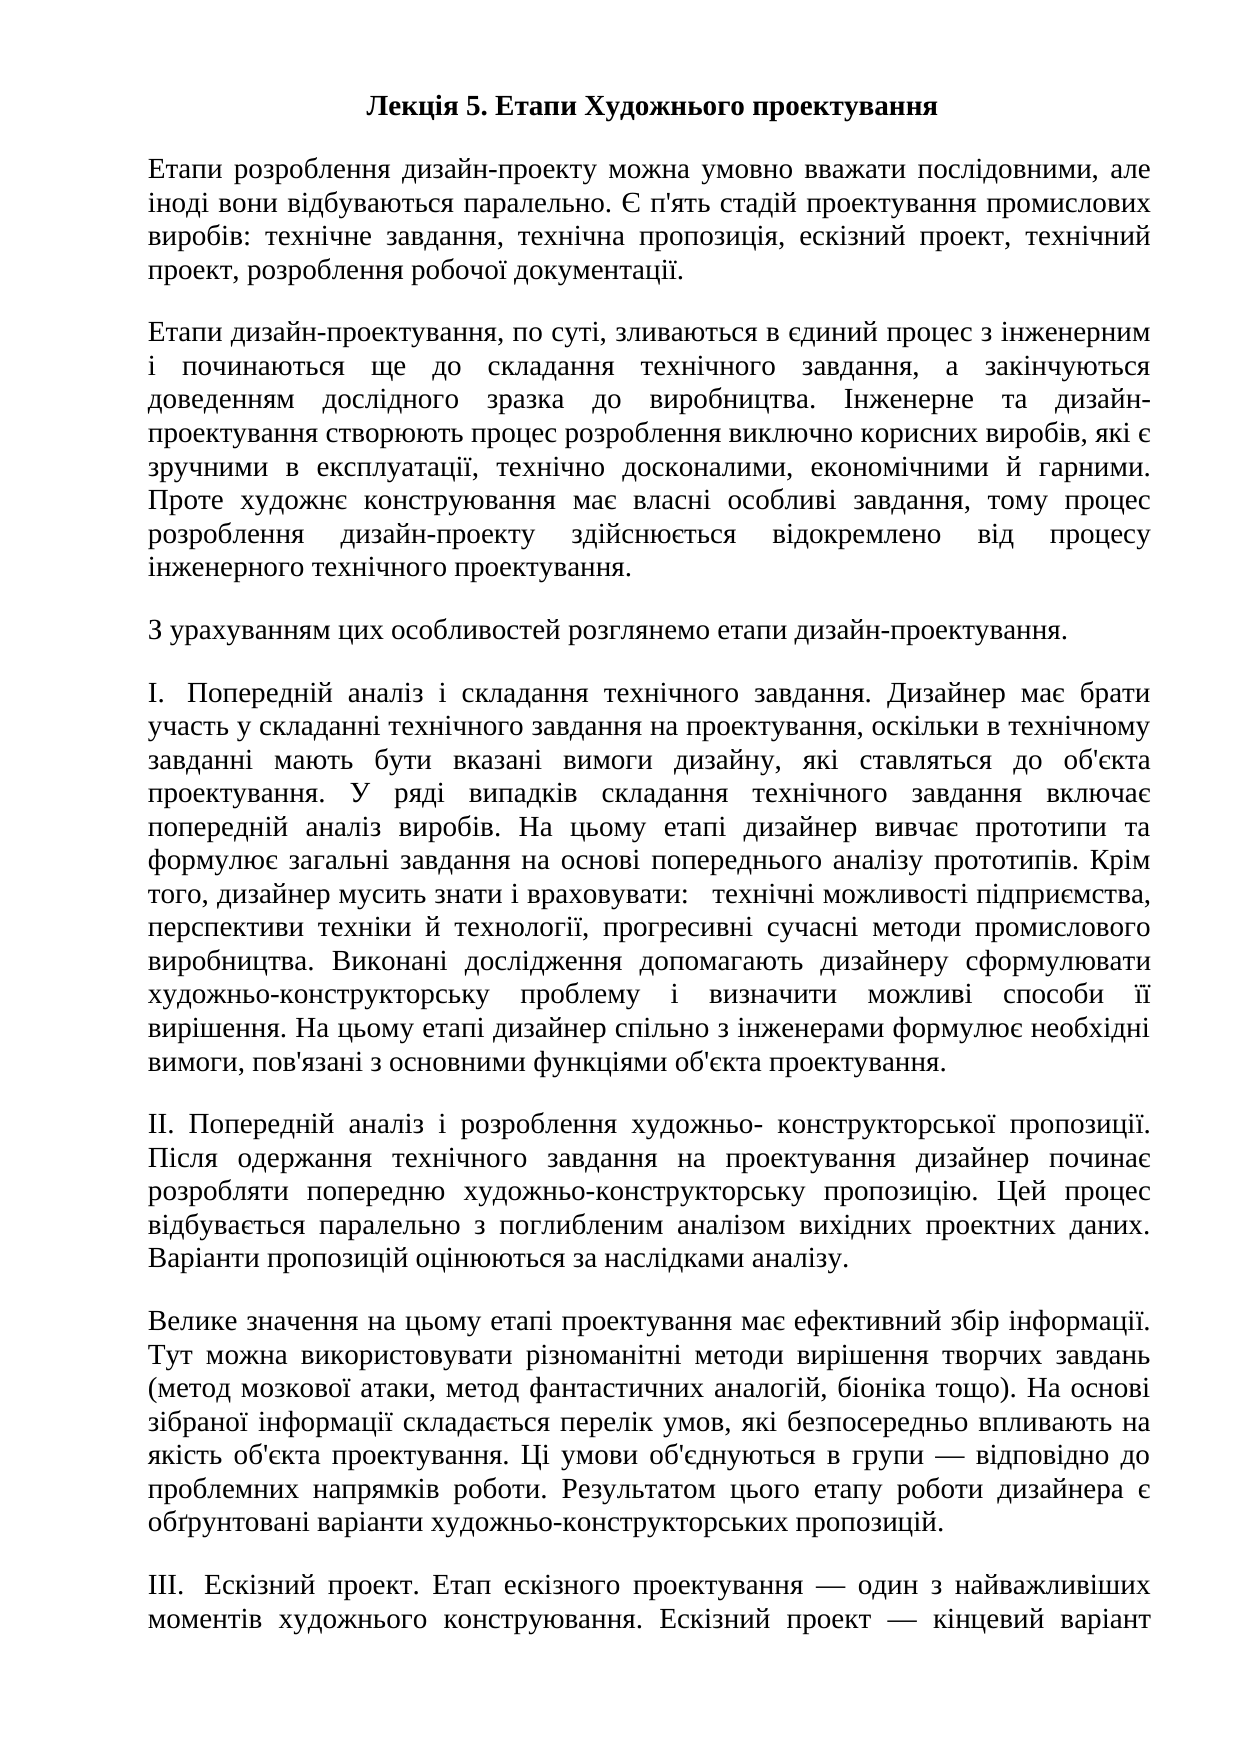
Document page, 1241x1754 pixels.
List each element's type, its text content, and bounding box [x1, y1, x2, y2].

text Етапи дизайн-проектування, по суті, зливаються в єдиний процес з інженерним і починаються ще до складання технічного завдання, а закінчуються доведенням дослідного зразка до виробництва. Інженерне та дизайн-проектування створюють процес розроблення виключно корисних виробів, які є зручними в експлуатації, технічно досконалими, економічними й гарними. Проте художнє конструювання має власні особливі завдання, тому процес розроблення дизайн-проекту здійснюється відокремлено від процесу інженерного технічного проектування. [148, 314, 1152, 583]
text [148, 1567, 1152, 1634]
text Лекція 5. Етапи Художнього проектування [148, 88, 1152, 122]
text II. Попередній аналіз і розроблення художньо- конструкторської пропозиції. Після одержання технічного завдання на проектування дизайнер починає розробляти попередню художньо-конструкторську пропозицію. Цей процес відбувається паралельно з поглибленим аналізом вихідних проектних даних. Варіанти пропозицій оцінюються за наслідками аналізу. [148, 1106, 1152, 1274]
text Етапи розроблення дизайн-проекту можна умовно вважати послідовними, але іноді вони відбуваються паралельно. Є п'ять стадій проектування промислових виробів: технічне завдання, технічна пропозиція, ескізний проект, технічний проект, розроблення робочої документації. [148, 151, 1152, 285]
text Велике значення на цьому етапі проектування має ефективний збір інформації. Тут можна використовувати різноманітні методи вирішення творчих завдань (метод мозкової атаки, метод фантастичних аналогій, біоніка тощо). На основі зібраної інформації складається перелік умов, які безпосередньо впливають на якість об'єкта проектування. Ці умови об'єднуються в групи — відповідно до проблемних напрямків роботи. Результатом цього етапу роботи дизайнера є обґрунтовані варіанти художньо-конструкторських пропозицій. [148, 1303, 1152, 1538]
text I. Попередній аналіз і складання технічного завдання. Дизайнер має брати участь у складанні технічного завдання на проектування, оскільки в технічному завданні мають бути вказані вимоги дизайну, які ставляться до об'єкта проектування. У ряді випадків складання технічного завдання включає попередній аналіз виробів. На цьому етапі дизайнер вивчає прототипи та формулює загальні завдання на основі попереднього аналізу прототипів. Крім того, дизайнер мусить знати і враховувати: технічні можливості підприємства, перспективи техніки й технології, прогресивні сучасні методи промислового виробництва. Виконані дослідження допомагають дизайнеру сформулювати художньо-конструкторську проблему і визначити можливі способи її вирішення. На цьому етапі дизайнер спільно з інженерами формулює необхідні вимоги, пов'язані з основними функціями об'єкта проектування. [148, 675, 1152, 1077]
text З урахуванням цих особливостей розглянемо етапи дизайн-проектування. [148, 612, 1152, 646]
